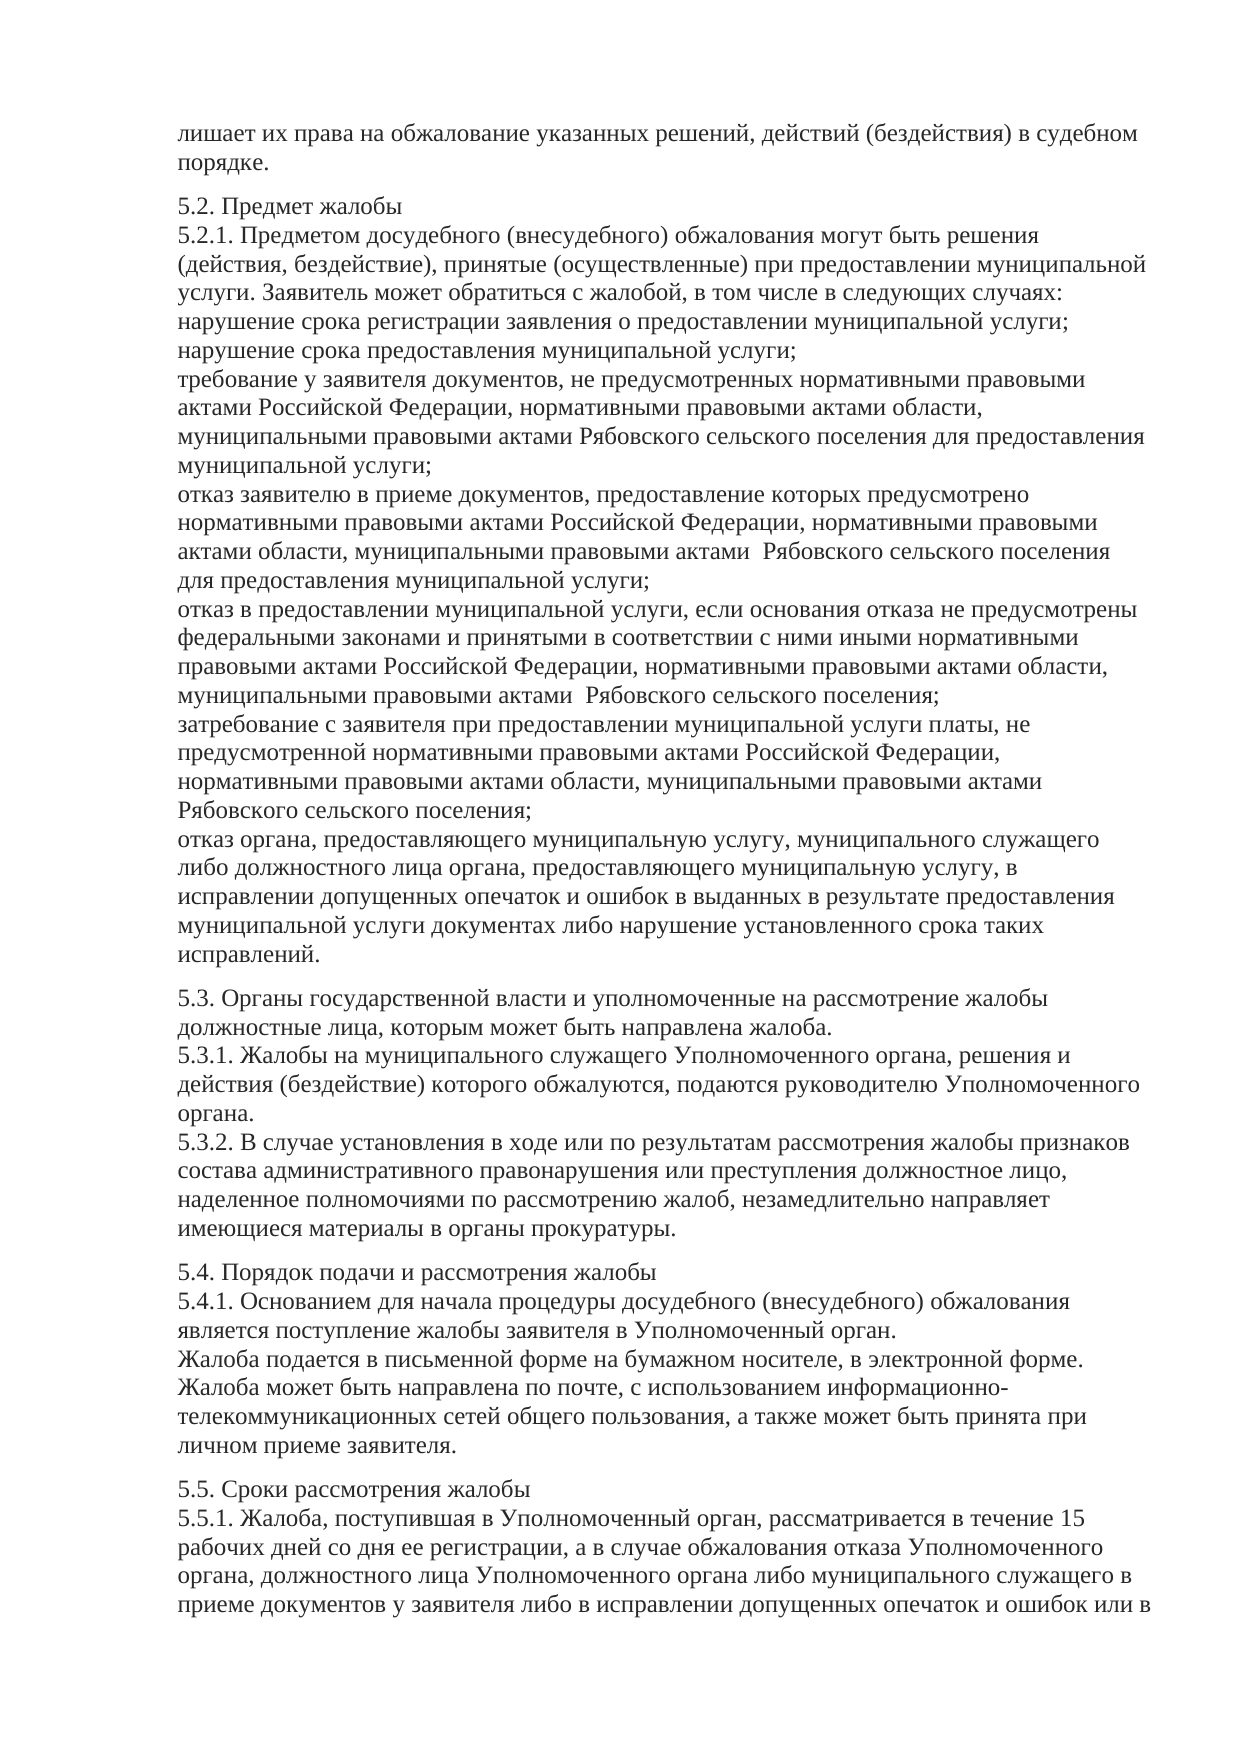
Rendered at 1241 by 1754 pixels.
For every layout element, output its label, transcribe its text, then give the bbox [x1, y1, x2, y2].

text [177, 1474, 1152, 1618]
text 5.3. Органы государственной власти и уполномоченные на рассмотрение жалобы должностные лица, которым может быть направлена жалоба. 5.3.1. Жалобы на муниципального служащего Уполномоченного органа, решения и действия (бездействие) которого обжалуются, подаются руководителю Уполномоченного органа. 5.3.2. В случае установления в ходе или по результатам рассмотрения жалобы признаков состава административного правонарушения или преступления должностное лицо, наделенное полномочиями по рассмотрению жалоб, незамедлительно направляет имеющиеся материалы в органы прокуратуры. [177, 983, 1152, 1242]
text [177, 118, 1152, 176]
text 5.2. Предмет жалобы 5.2.1. Предметом досудебного (внесудебного) обжалования могут быть решения (действия, бездействие), принятые (осуществленные) при предоставлении муниципальной услуги. Заявитель может обратиться с жалобой, в том числе в следующих случаях: нарушение срока регистрации заявления о предоставлении муниципальной услуги; нарушение срока предоставления муниципальной услуги; требование у заявителя документов, не предусмотренных нормативными правовыми актами Российской Федерации, нормативными правовыми актами области, муниципальными правовыми актами Рябовского сельского поселения для предоставления муниципальной услуги; отказ заявителю в приеме документов, предоставление которых предусмотрено нормативными правовыми актами Российской Федерации, нормативными правовыми актами области, муниципальными правовыми актами Рябовского сельского поселения для предоставления муниципальной услуги; отказ в предоставлении муниципальной услуги, если основания отказа не предусмотрены федеральными законами и принятыми в соответствии с ними иными нормативными правовыми актами Российской Федерации, нормативными правовыми актами области, муниципальными правовыми актами Рябовского сельского поселения; затребование с заявителя при предоставлении муниципальной услуги платы, не предусмотренной нормативными правовыми актами Российской Федерации, нормативными правовыми актами области, муниципальными правовыми актами Рябовского сельского поселения; отказ органа, предоставляющего муниципальную услугу, муниципального служащего либо должностного лица органа, предоставляющего муниципальную услугу, в исправлении допущенных опечаток и ошибок в выданных в результате предоставления муниципальной услуги документах либо нарушение установленного срока таких исправлений. [177, 191, 1152, 967]
text 5.4. Порядок подачи и рассмотрения жалобы 5.4.1. Основанием для начала процедуры досудебного (внесудебного) обжалования является поступление жалобы заявителя в Уполномоченный орган. Жалоба подается в письменной форме на бумажном носителе, в электронной форме. Жалоба может быть направлена по почте, с использованием информационно-телекоммуникационных сетей общего пользования, а также может быть принята при личном приеме заявителя. [177, 1257, 1152, 1459]
